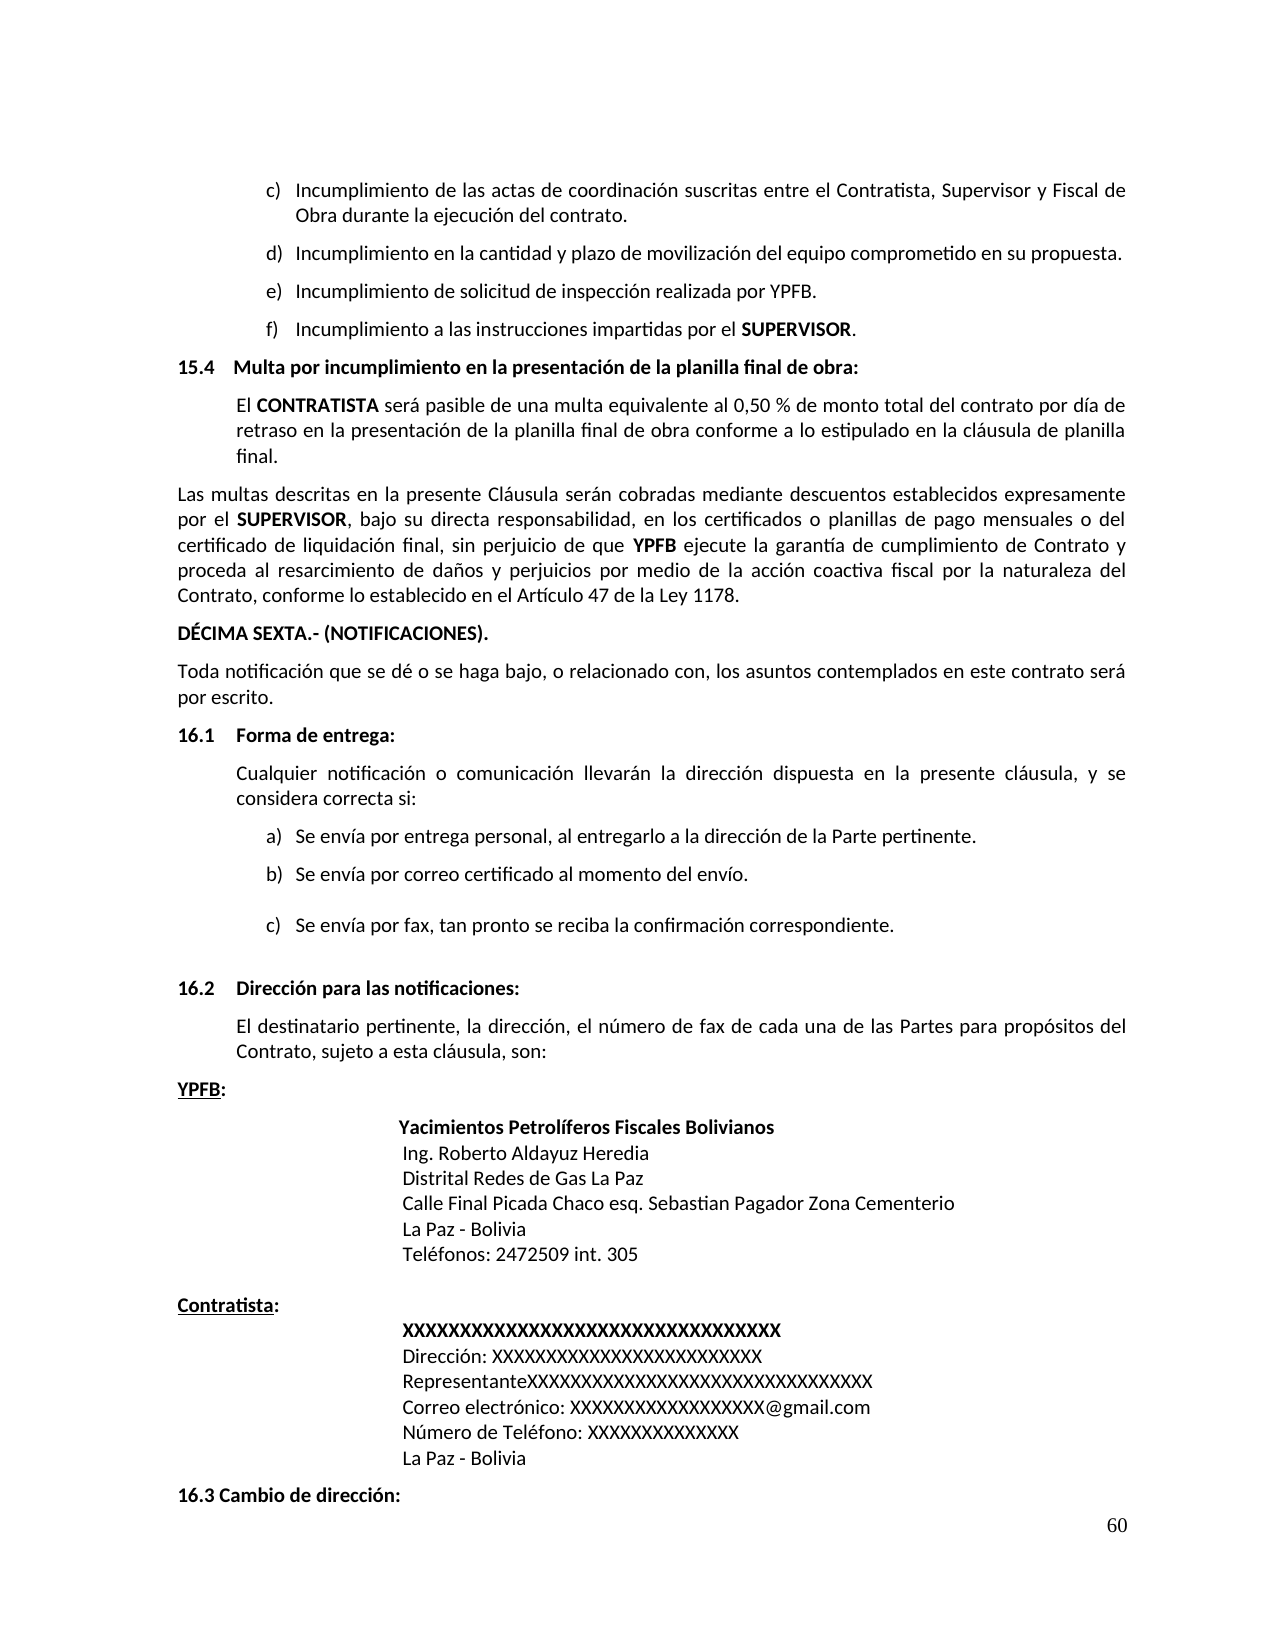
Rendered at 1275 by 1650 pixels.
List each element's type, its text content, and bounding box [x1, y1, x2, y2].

list Se envía por fax, tan pronto se reciba la confirmación correspondiente. [266, 912, 1128, 937]
text 16.1 Forma de entrega: [177, 722, 1128, 747]
text La Paz - Bolivia [398, 1216, 1127, 1241]
list Incumplimiento a las instrucciones impartidas por el SUPERVISOR. [266, 316, 1127, 342]
text Distrital Redes de Gas La Paz [327, 1165, 1127, 1191]
text YPFB: [177, 1076, 1128, 1102]
list Incumplimiento de las actas de coordinación suscritas entre el Contratista, Supervisor y Fiscal de Obra durante la ejecución del contrato. [266, 177, 1127, 228]
list Se envía por entrega personal, al entregarlo a la dirección de la Parte pertinente. [266, 823, 1128, 848]
text Toda notificación que se dé o se haga bajo, o relacionado con, los asuntos contemplados en este contrato será por escrito. [177, 658, 1128, 709]
text Número de Teléfono: XXXXXXXXXXXXXX [327, 1419, 1127, 1445]
text El destinatario pertinente, la dirección, el número de fax de cada una de las Partes para propósitos del Contrato, sujeto a esta cláusula, son: [236, 1013, 1128, 1064]
text La Paz - Bolivia [327, 1445, 1127, 1470]
text Teléfonos: 2472509 int. 305 [327, 1241, 1127, 1267]
text Yacimientos Petrolíferos Fiscales Bolivianos [325, 1114, 1127, 1140]
text Contratista: [177, 1292, 1127, 1318]
text Las multas descritas en la presente Cláusula serán cobradas mediante descuentos establecidos expresamente por el SUPERVISOR, bajo su directa responsabilidad, en los certificados o planillas de pago mensuales o del certificado de liquidación final, sin perjuicio de que YPFB ejecute la garantía de cumplimiento de Contrato y proceda al resarcimiento de daños y perjuicios por medio de la acción coactiva fiscal por la naturaleza del Contrato, conforme lo establecido en el Artículo 47 de la Ley 1178. [177, 481, 1127, 608]
list Incumplimiento en la cantidad y plazo de movilización del equipo comprometido en su propuesta. [266, 241, 1127, 266]
text Dirección: XXXXXXXXXXXXXXXXXXXXXXXXX [327, 1343, 1127, 1368]
text Ing. Roberto Aldayuz Heredia [327, 1140, 1127, 1165]
text 16.3 Cambio de dirección: [177, 1483, 1128, 1508]
text XXXXXXXXXXXXXXXXXXXXXXXXXXXXXXXXX [327, 1318, 1127, 1343]
text DÉCIMA SEXTA.- (NOTIFICACIONES). [177, 621, 1127, 646]
text El CONTRATISTA será pasible de una multa equivalente al 0,50 % de monto total del contrato por día de retraso en la presentación de la planilla final de obra conforme a lo estipulado en la cláusula de planilla final. [236, 392, 1127, 468]
list Incumplimiento de solicitud de inspección realizada por YPFB. [266, 278, 1127, 304]
text RepresentanteXXXXXXXXXXXXXXXXXXXXXXXXXXXXXXXX [327, 1368, 1127, 1394]
text Cualquier notificación o comunicación llevarán la dirección dispuesta en la presente cláusula, y se considera correcta si: [236, 760, 1128, 811]
text Calle Final Picada Chaco esq. Sebastian Pagador Zona Cementerio [327, 1191, 1127, 1216]
list Se envía por correo certificado al momento del envío. [266, 861, 1128, 886]
text 15.4 Multa por incumplimiento en la presentación de la planilla final de obra: [177, 354, 1127, 380]
text Correo electrónico: XXXXXXXXXXXXXXXXXX@gmail.com [327, 1394, 1127, 1419]
text 16.2 Dirección para las notificaciones: [177, 975, 1128, 1001]
